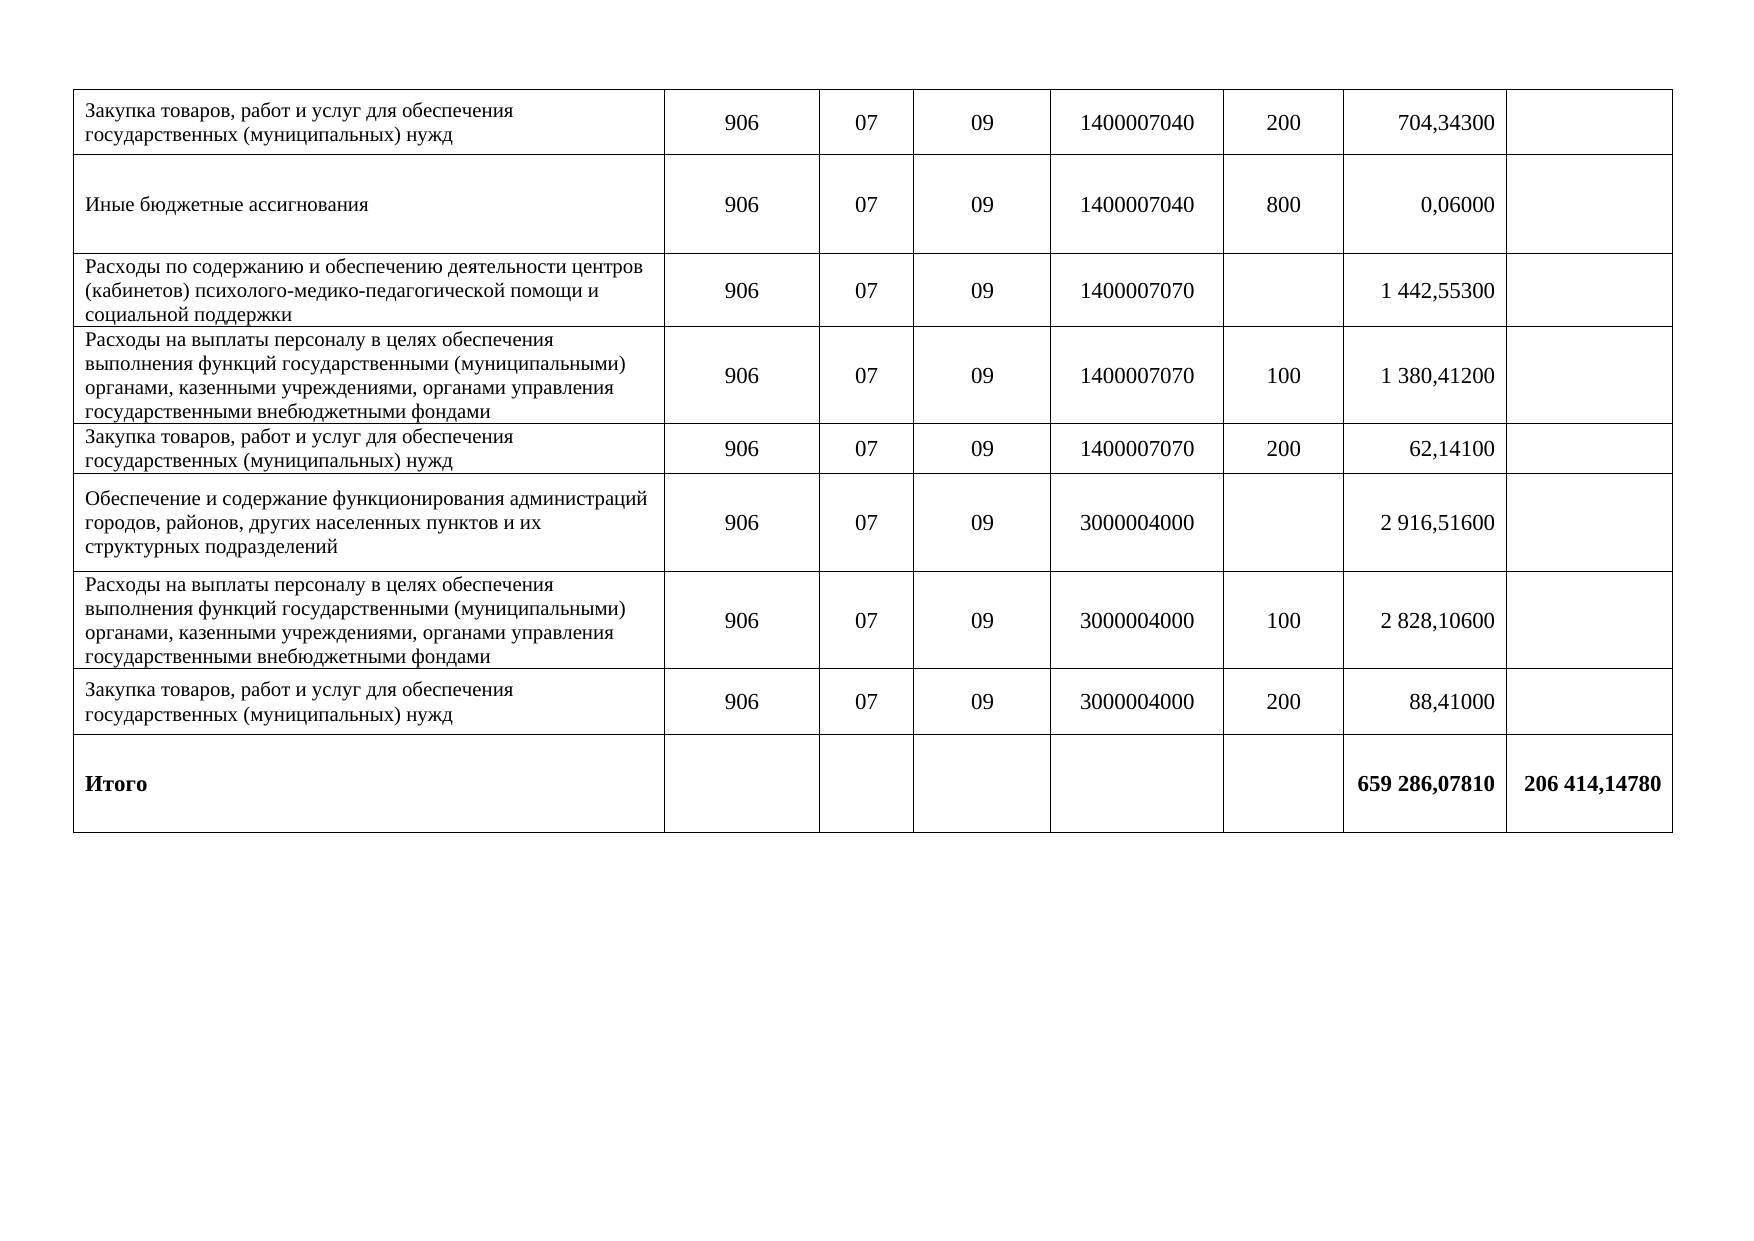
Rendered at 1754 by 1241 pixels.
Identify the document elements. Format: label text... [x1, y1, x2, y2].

table_cell 07 [820, 669, 913, 734]
table_cell 07 [820, 254, 913, 326]
table_cell 200 [1224, 669, 1343, 734]
table_cell 2 916,51600 [1344, 474, 1506, 571]
table_cell Иные бюджетные ассигнования [74, 155, 664, 253]
table_cell 62,14100 [1344, 424, 1506, 472]
table_cell 3000004000 [1051, 474, 1223, 571]
table_cell [820, 735, 913, 832]
table_cell [1507, 424, 1672, 472]
table_cell 1400007070 [1051, 254, 1223, 326]
table_cell [1507, 572, 1672, 668]
table_cell Итого [74, 735, 664, 832]
table_cell 1400007070 [1051, 424, 1223, 472]
table_cell [1224, 735, 1343, 832]
table_cell Обеспечение и содержание функционирования администраций городов, районов, других населенных пунктов и их структурных подразделений [74, 474, 664, 571]
table_cell 3000004000 [1051, 669, 1223, 734]
table_cell 09 [914, 90, 1050, 154]
table_cell 07 [820, 424, 913, 472]
table_cell 1 380,41200 [1344, 327, 1506, 423]
table_cell Закупка товаров, работ и услуг для обеспечения государственных (муниципальных) нужд [74, 90, 664, 154]
table_cell 88,41000 [1344, 669, 1506, 734]
table_cell 906 [665, 90, 819, 154]
table_cell 09 [914, 572, 1050, 668]
table_cell 1400007040 [1051, 155, 1223, 253]
table_cell 704,34300 [1344, 90, 1506, 154]
table_cell 09 [914, 424, 1050, 472]
table_cell Закупка товаров, работ и услуг для обеспечения государственных (муниципальных) нужд [74, 669, 664, 734]
table_cell 800 [1224, 155, 1343, 253]
table_cell 206 414,14780 [1507, 735, 1672, 832]
table_cell 09 [914, 254, 1050, 326]
table_cell 0,06000 [1344, 155, 1506, 253]
table_cell 1 442,55300 [1344, 254, 1506, 326]
table_cell 07 [820, 327, 913, 423]
table_cell 09 [914, 327, 1050, 423]
table_cell [665, 735, 819, 832]
table_cell 1400007040 [1051, 90, 1223, 154]
table_cell [1507, 155, 1672, 253]
table_cell [1507, 327, 1672, 423]
table_cell 100 [1224, 572, 1343, 668]
table_cell 100 [1224, 327, 1343, 423]
table_cell 906 [665, 254, 819, 326]
table_cell [1224, 254, 1343, 326]
table_cell 09 [914, 669, 1050, 734]
table_cell 200 [1224, 424, 1343, 472]
table_cell 07 [820, 155, 913, 253]
table_cell [1507, 669, 1672, 734]
table_cell 906 [665, 155, 819, 253]
table_cell Расходы по содержанию и обеспечению деятельности центров (кабинетов) психолого-медико-педагогической помощи и социальной поддержки [74, 254, 664, 326]
table_cell 2 828,10600 [1344, 572, 1506, 668]
table_cell [1051, 735, 1223, 832]
table_cell 09 [914, 155, 1050, 253]
table_cell 906 [665, 474, 819, 571]
table_cell 07 [820, 90, 913, 154]
table_cell 659 286,07810 [1344, 735, 1506, 832]
table_cell [1507, 90, 1672, 154]
table_cell 906 [665, 424, 819, 472]
table_cell [914, 735, 1050, 832]
table_cell 3000004000 [1051, 572, 1223, 668]
table_cell 1400007070 [1051, 327, 1223, 423]
table_cell 200 [1224, 90, 1343, 154]
table_cell 906 [665, 327, 819, 423]
table_cell Закупка товаров, работ и услуг для обеспечения государственных (муниципальных) нужд [74, 424, 664, 472]
table_cell [1224, 474, 1343, 571]
table_cell 09 [914, 474, 1050, 571]
table_cell 906 [665, 572, 819, 668]
table_cell 07 [820, 572, 913, 668]
table_cell 906 [665, 669, 819, 734]
table_cell 07 [820, 474, 913, 571]
table_cell [1507, 254, 1672, 326]
table_cell [1507, 474, 1672, 571]
